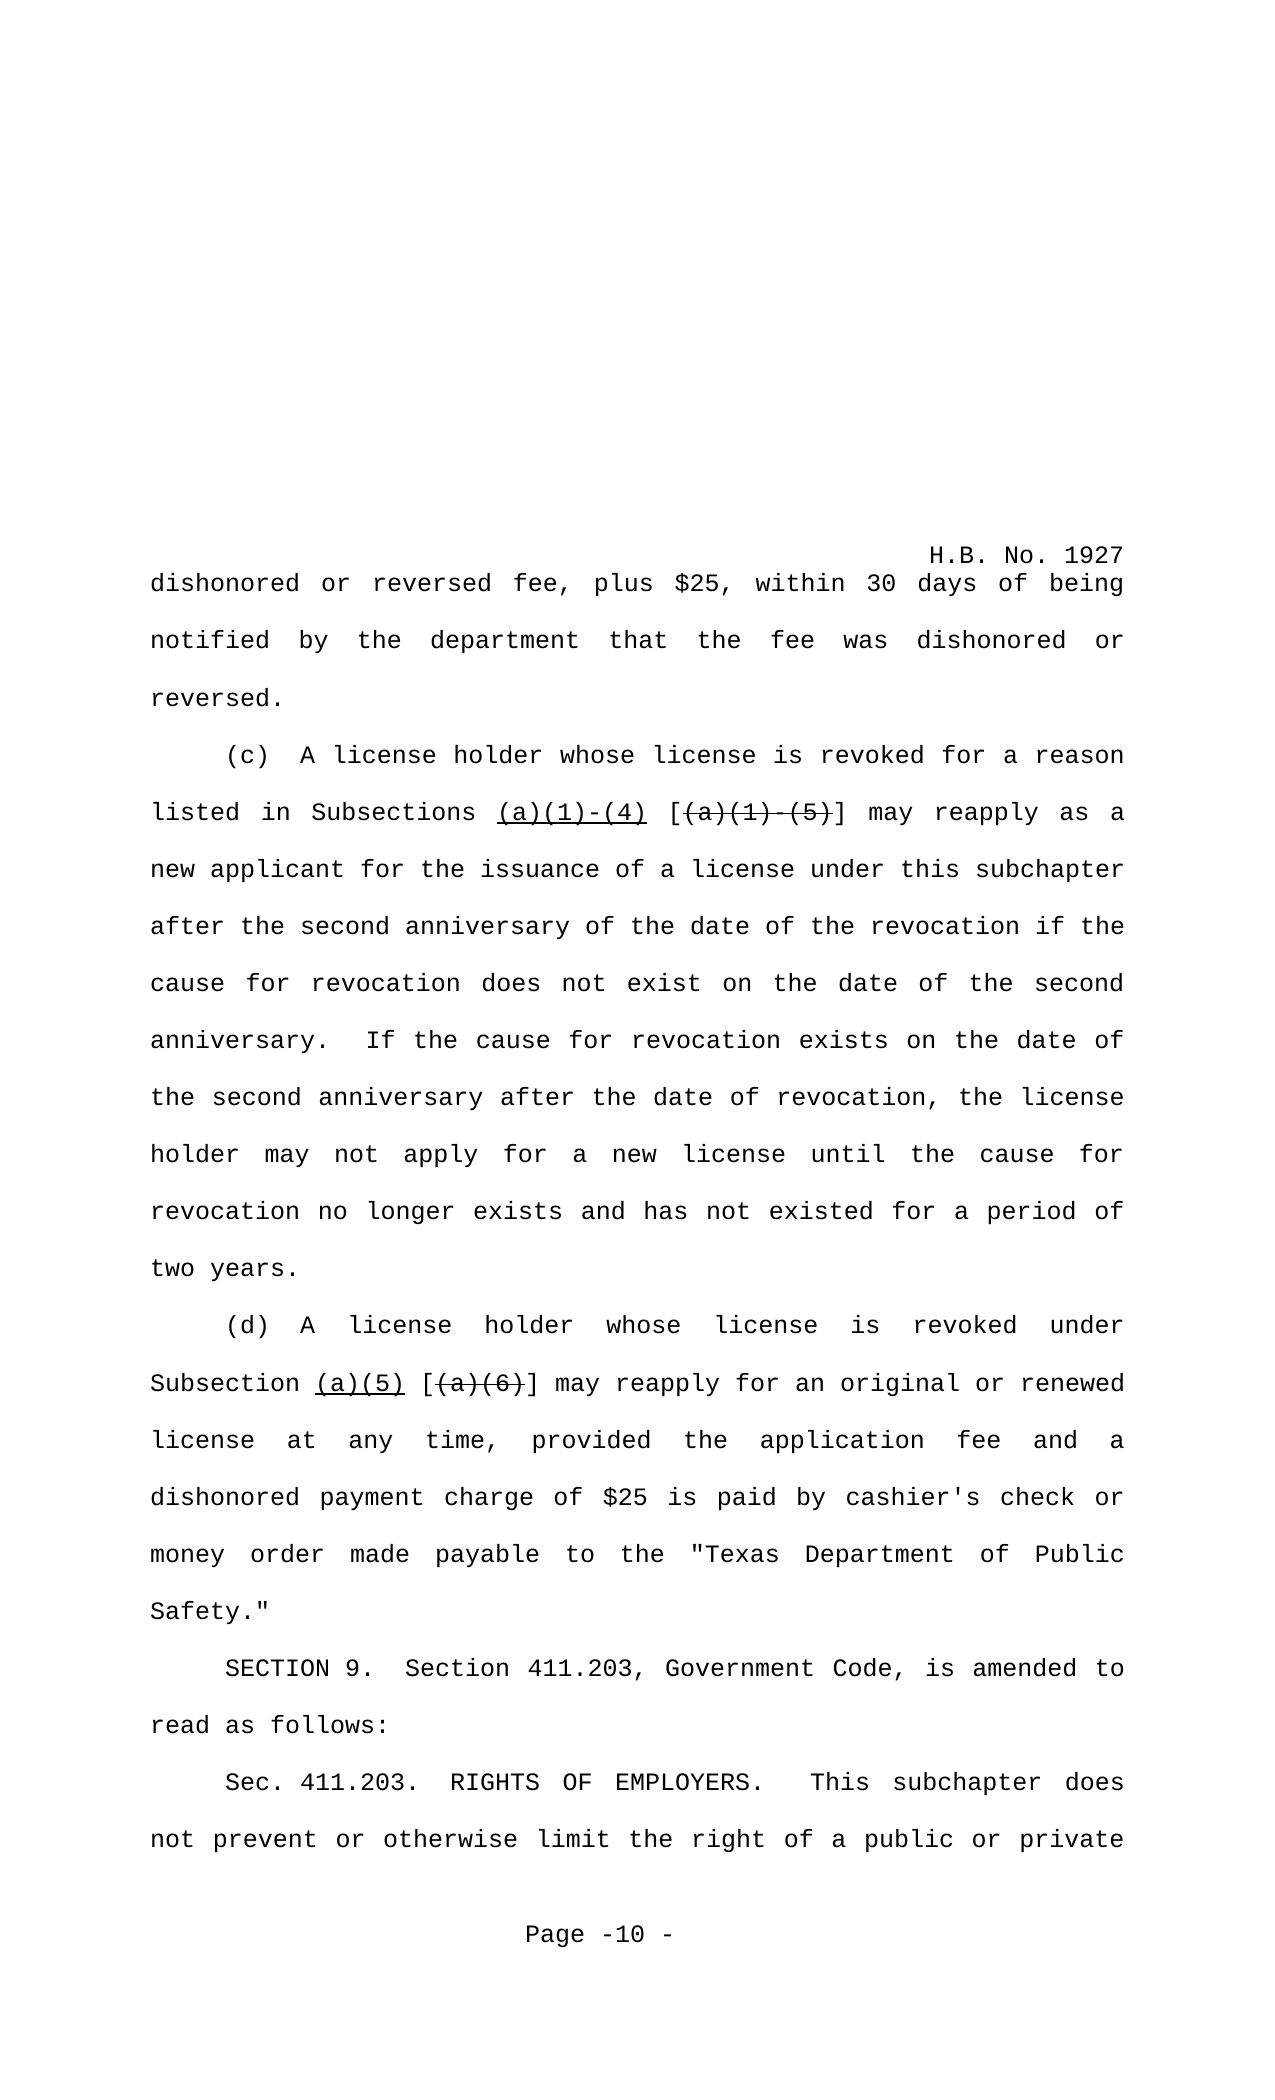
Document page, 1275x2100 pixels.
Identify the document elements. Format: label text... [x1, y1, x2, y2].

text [150, 571, 1125, 713]
text (d) A license holder whose license is revoked under Subsection (a)(5) [(a)(6)] may reapply for an original or renewed license at any time, provided the application fee and a dishonored payment charge of $25 is paid by cashier's check or money order made payable to the "Texas Department of Public Safety." [150, 1313, 1125, 1627]
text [150, 1769, 1125, 1855]
text SECTION 9. Section 411.203, Government Code, is amended to read as follows: [150, 1655, 1125, 1741]
text (c) A license holder whose license is revoked for a reason listed in Subsections (a)(1)-(4) [(a)(1)-(5)] may reapply as a new applicant for the issuance of a license under this subchapter after the second anniversary of the date of the revocation if the cause for revocation does not exist on the date of the second anniversary. If the cause for revocation exists on the date of the second anniversary after the date of revocation, the license holder may not apply for a new license until the cause for revocation no longer exists and has not existed for a period of two years. [150, 742, 1125, 1284]
